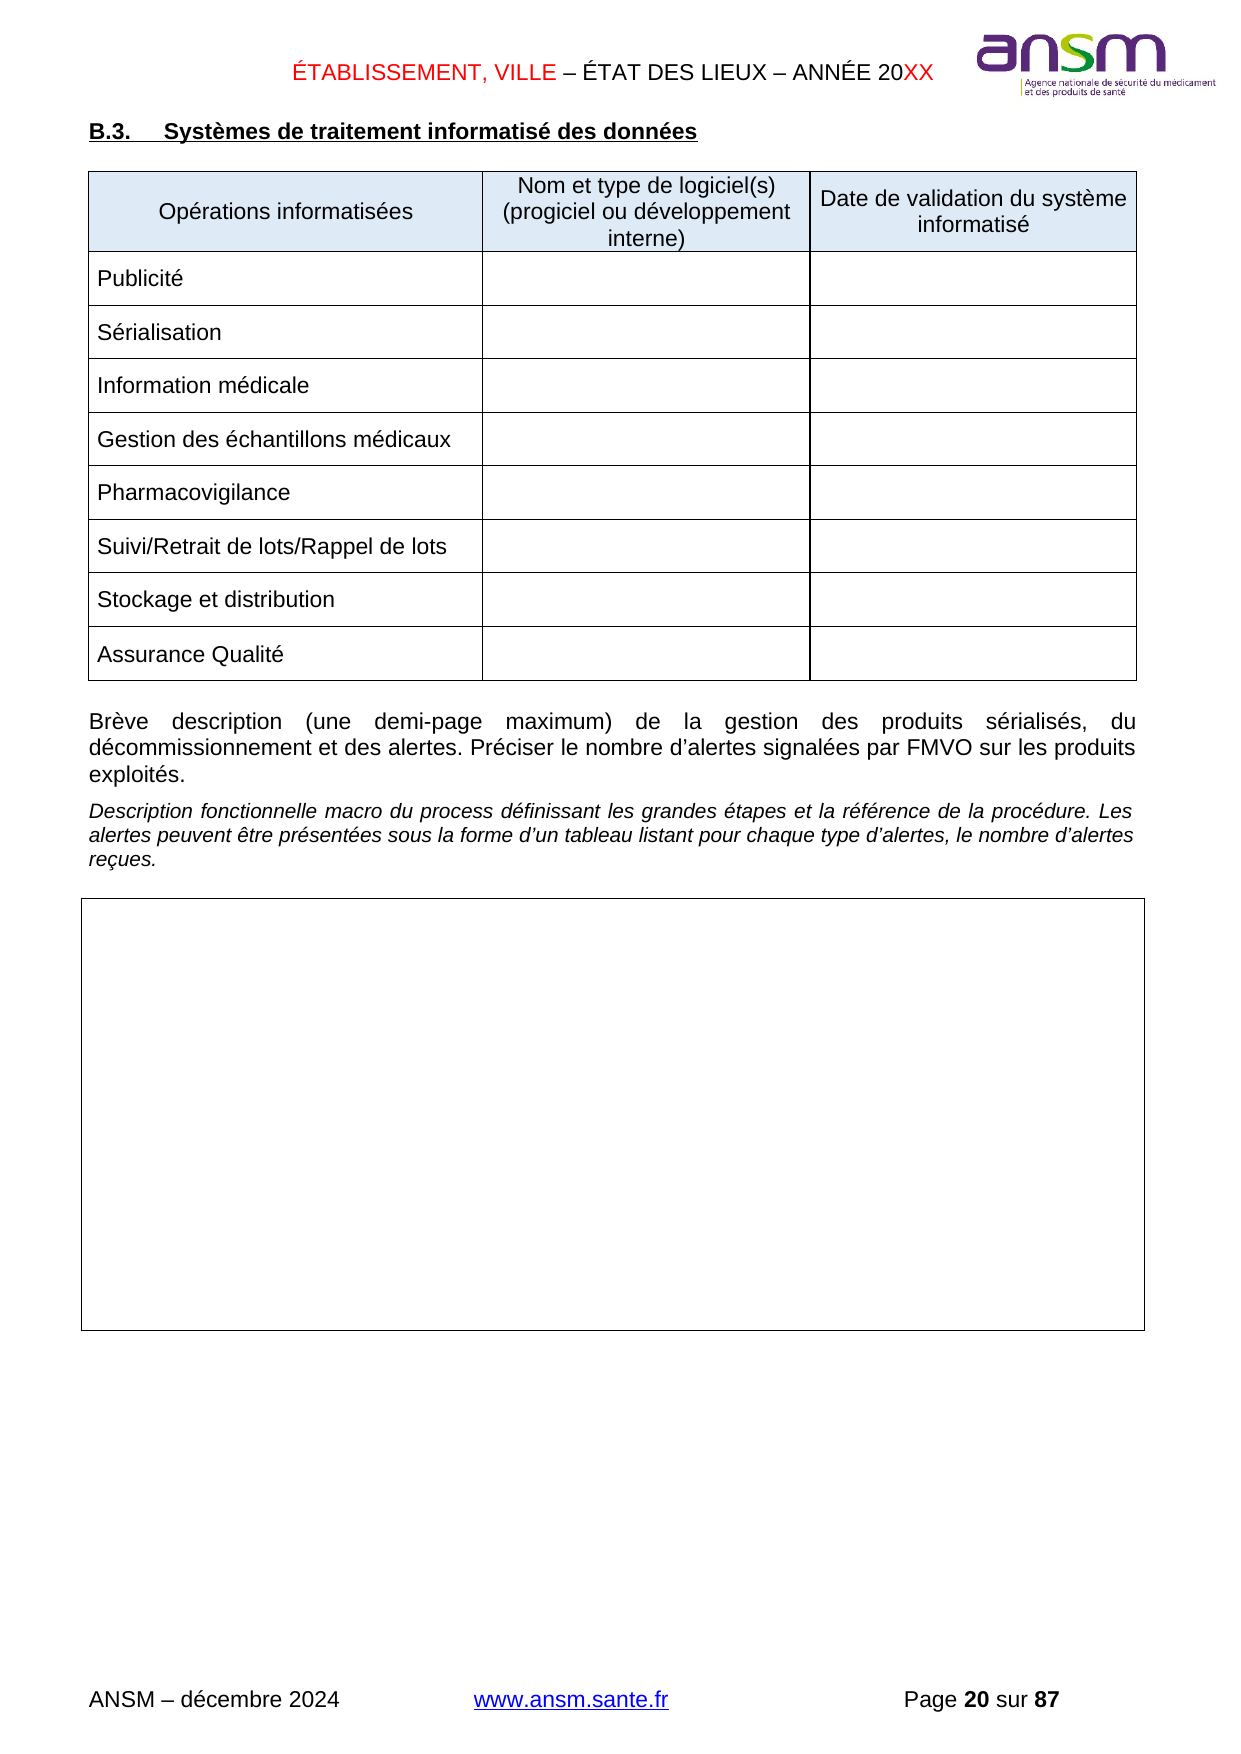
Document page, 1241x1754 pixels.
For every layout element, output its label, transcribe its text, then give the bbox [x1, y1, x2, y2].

table_cell [811, 466, 1136, 519]
table_cell [811, 359, 1136, 412]
table_cell [811, 306, 1136, 358]
table_header [82, 899, 1144, 1330]
table_cell [483, 252, 809, 304]
table_cell [811, 413, 1136, 465]
picture [960, 17, 1231, 111]
table_cell [483, 306, 809, 358]
table_cell [811, 252, 1136, 304]
text Description fonctionnelle macro du process définissant les grandes étapes et la référence de la procédure. Les alertes peuvent être présentées sous la forme d’un tableau listant pour chaque type d’alertes, le nombre d’alertes reçues. [89, 799, 1137, 871]
table_cell [483, 573, 809, 626]
table_cell [811, 627, 1136, 680]
table_cell [483, 413, 809, 465]
table_header Opérations informatisées [89, 172, 482, 251]
table_cell Sérialisation [89, 306, 482, 358]
table_cell [483, 466, 809, 519]
table_cell [483, 627, 809, 680]
table_header Date de validation du système informatisé [811, 172, 1136, 251]
table_cell [483, 520, 809, 572]
table_cell Publicité [89, 252, 482, 304]
text Brève description (une demi-page maximum) de la gestion des produits sérialisés, du décommissionnement et des alertes. Préciser le nombre d’alertes signalées par FMVO sur les produits exploités. [89, 708, 1137, 787]
table_cell Suivi/Retrait de lots/Rappel de lots [89, 520, 482, 572]
table_cell Assurance Qualité [89, 627, 482, 680]
table_cell Pharmacovigilance [89, 466, 482, 519]
table_cell Stockage et distribution [89, 573, 482, 626]
table_cell [811, 520, 1136, 572]
table_cell Gestion des échantillons médicaux [89, 413, 482, 465]
subtitle B.3. Systèmes de traitement informatisé des données [89, 118, 1137, 144]
table_cell Information médicale [89, 359, 482, 412]
table_cell [483, 359, 809, 412]
table_header Nom et type de logiciel(s) (progiciel ou développement interne) [483, 172, 809, 251]
table_cell [811, 573, 1136, 626]
